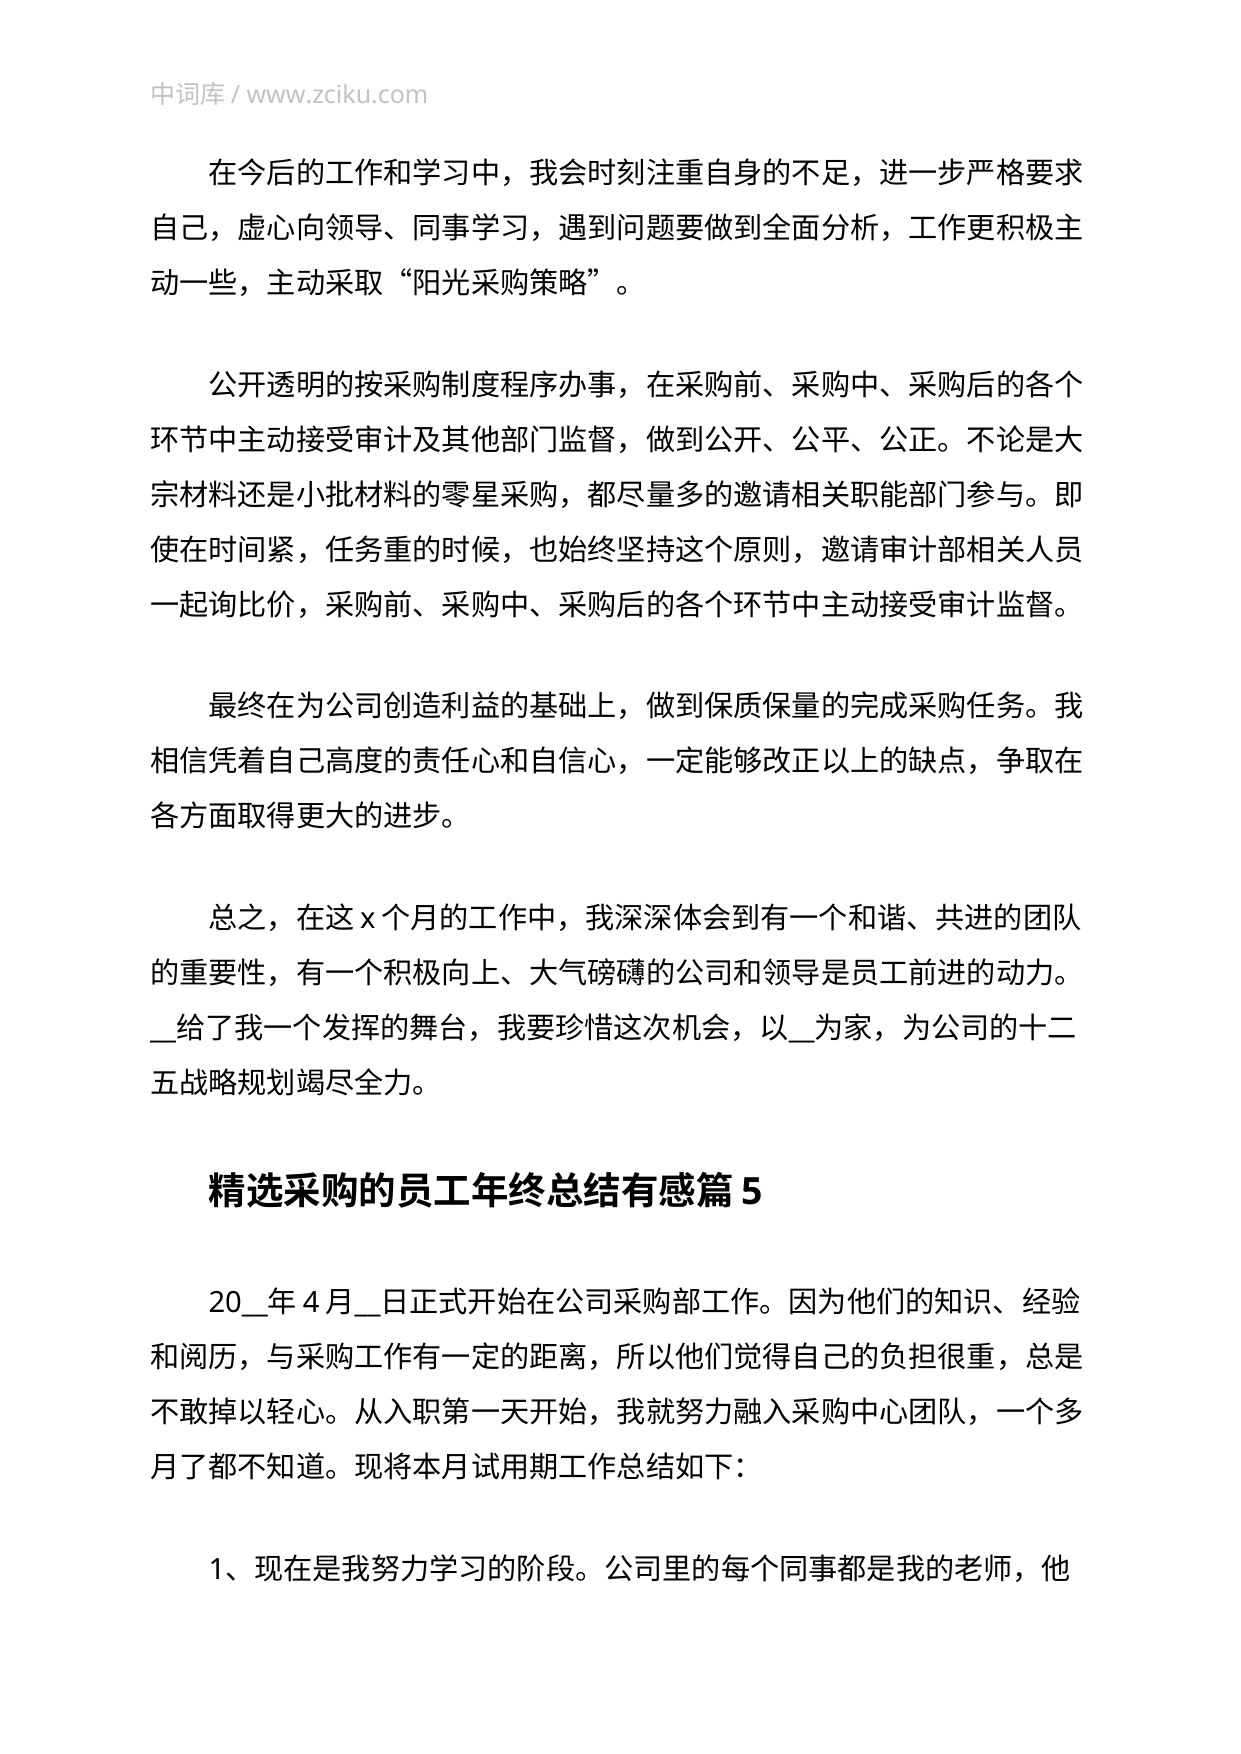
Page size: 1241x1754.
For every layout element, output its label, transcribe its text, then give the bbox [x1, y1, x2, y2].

text 公开透明的按采购制度程序办事，在采购前、采购中、采购后的各个环节中主动接受审计及其他部门监督，做到公开、公平、公正。不论是大宗材料还是小批材料的零星采购，都尽量多的邀请相关职能部门参与。即使在时间紧，任务重的时候，也始终坚持这个原则，邀请审计部相关人员一起询比价，采购前、采购中、采购后的各个环节中主动接受审计监督。 [150, 362, 1090, 623]
text 20__年4月__日正式开始在公司采购部工作。因为他们的知识、经验和阅历，与采购工作有一定的距离，所以他们觉得自己的负担很重，总是不敢掉以轻心。从入职第一天开始，我就努力融入采购中心团队，一个多月了都不知道。现将本月试用期工作总结如下： [150, 1279, 1090, 1486]
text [150, 1545, 1090, 1588]
text 在今后的工作和学习中，我会时刻注重自身的不足，进一步严格要求自己，虚心向领导、同事学习，遇到问题要做到全面分析，工作更积极主动一些，主动采取“阳光采购策略”。 [150, 150, 1090, 302]
text 最终在为公司创造利益的基础上，做到保质保量的完成采购任务。我相信凭着自己高度的责任心和自信心，一定能够改正以上的缺点，争取在各方面取得更大的进步。 [150, 683, 1090, 835]
text 精选采购的员工年终总结有感篇5 [150, 1161, 1090, 1216]
text 总之，在这x个月的工作中，我深深体会到有一个和谐、共进的团队的重要性，有一个积极向上、大气磅礴的公司和领导是员工前进的动力。__给了我一个发挥的舞台，我要珍惜这次机会，以__为家，为公司的十二五战略规划竭尽全力。 [150, 894, 1090, 1102]
